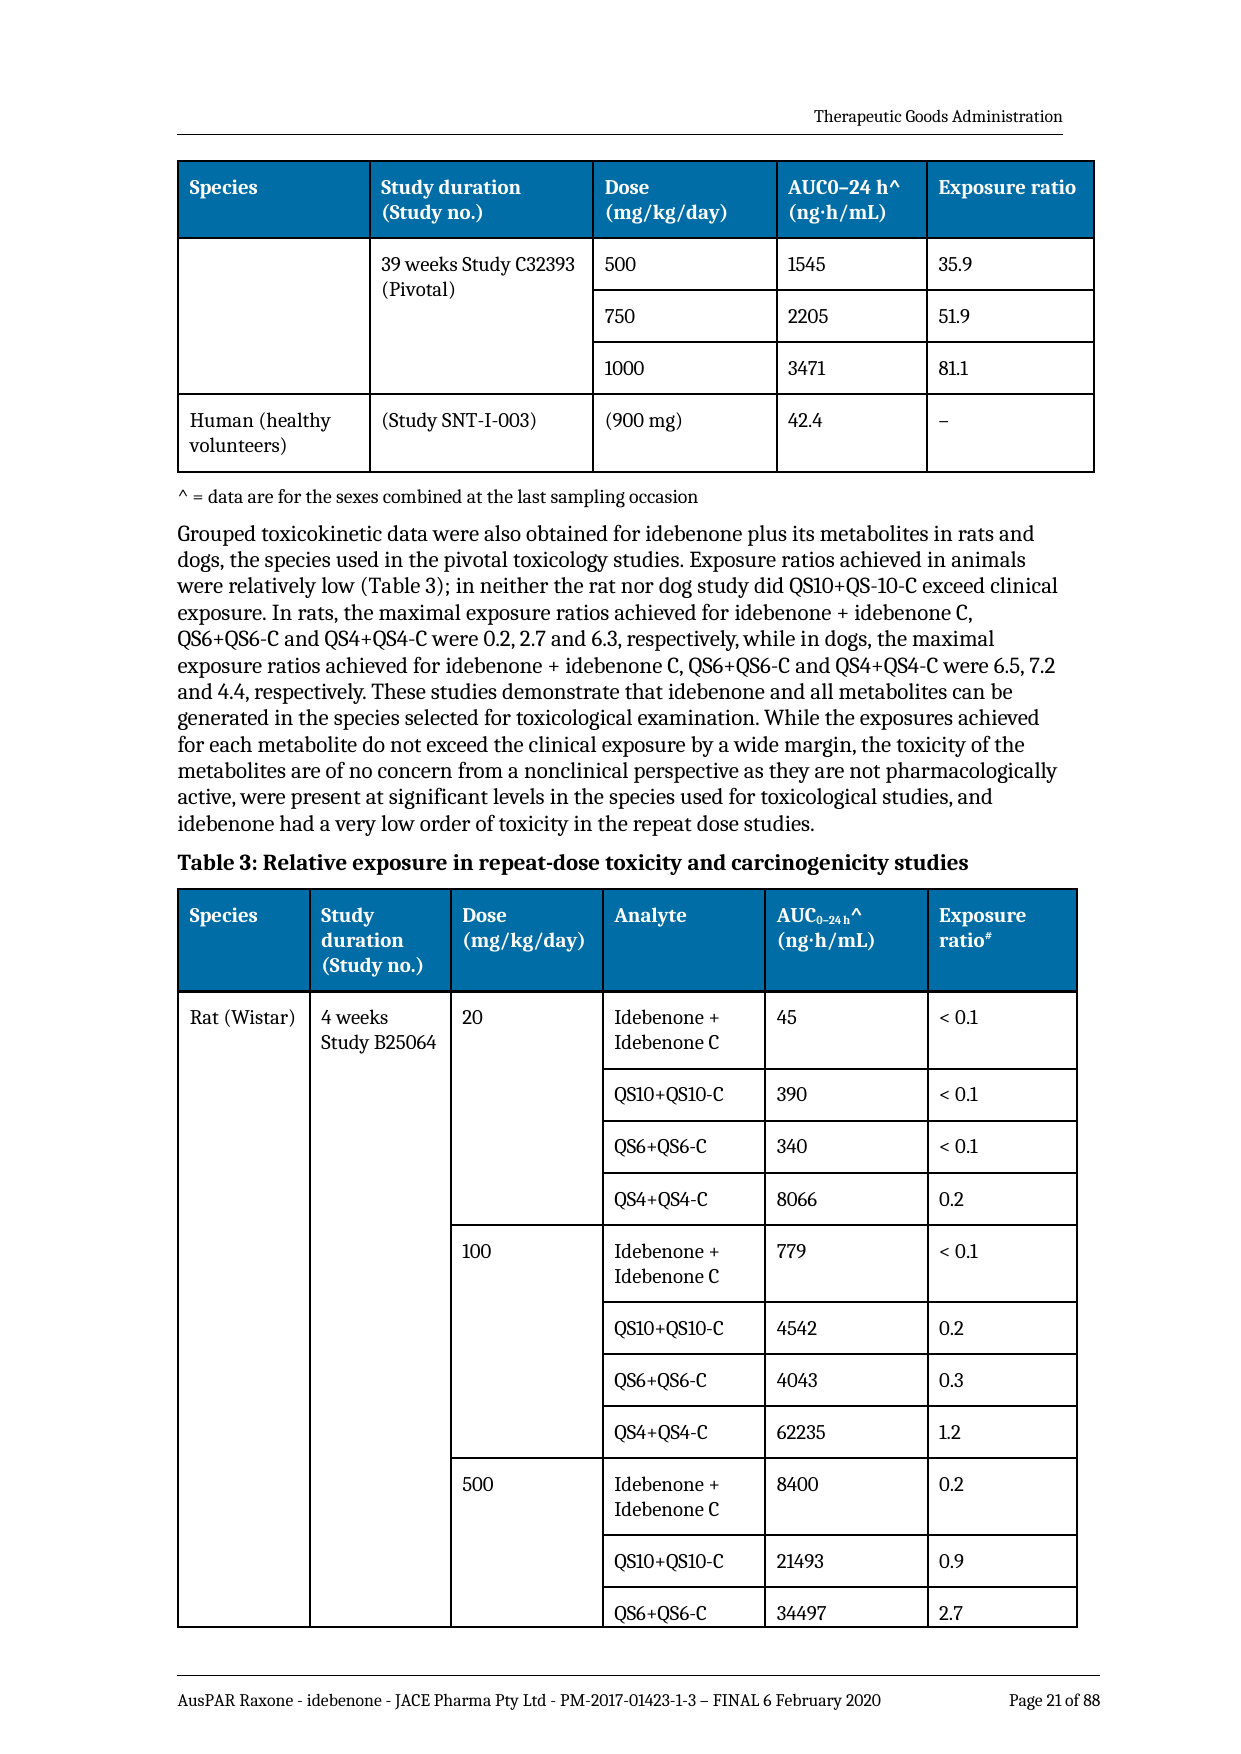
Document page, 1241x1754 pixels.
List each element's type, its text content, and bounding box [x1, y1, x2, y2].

table_cell 3471 [778, 343, 926, 393]
table_cell 2205 [778, 291, 926, 341]
table_cell 4043 [766, 1355, 927, 1405]
table_cell 1545 [778, 239, 926, 289]
table_cell 0.9 [929, 1536, 1076, 1586]
table_cell 500 [452, 1459, 602, 1626]
table_header Analyte [604, 890, 764, 990]
table_cell 500 [594, 239, 776, 289]
table_cell 100 [452, 1226, 602, 1457]
table_cell [179, 239, 369, 393]
table_cell 4542 [766, 1303, 927, 1353]
table_cell Human (healthy volunteers) [179, 395, 369, 471]
table_cell QS10+QS10-C [604, 1536, 764, 1586]
table_header AUC0–24 h^ (ng∙h/mL) [778, 162, 926, 237]
table_cell 340 [766, 1122, 927, 1172]
table_cell 81.1 [928, 343, 1093, 393]
title Table 3: Relative exposure in repeat-dose toxicity and carcinogenicity studies [177, 849, 1063, 876]
table_cell QS4+QS4-C [604, 1407, 764, 1457]
table_cell < 0.1 [929, 1070, 1076, 1119]
table_cell 2.7 [929, 1588, 1076, 1626]
table_cell QS10+QS10-C [604, 1070, 764, 1119]
table_cell 0.3 [929, 1355, 1076, 1405]
text Grouped toxicokinetic data were also obtained for idebenone plus its metabolites in rats and dogs, the species used in the pivotal toxicology studies. Exposure ratios achieved in animals were relatively low (Table 3); in neither the rat nor dog study did QS10+QS-10-C exceed clinical exposure. In rats, the maximal exposure ratios achieved for idebenone + idebenone C, QS6+QS6-C and QS4+QS4-C were 0.2, 2.7 and 6.3, respectively, while in dogs, the maximal exposure ratios achieved for idebenone + idebenone C, QS6+QS6-C and QS4+QS4-C were 6.5, 7.2 and 4.4, respectively. These studies demonstrate that idebenone and all metabolites can be generated in the species selected for toxicological examination. While the exposures achieved for each metabolite do not exceed the clinical exposure by a wide margin, the toxicity of the metabolites are of no concern from a nonclinical perspective as they are not pharmacologically active, were present at significant levels in the species used for toxicological studies, and idebenone had a very low order of toxicity in the repeat dose studies. [177, 521, 1063, 837]
table_cell 51.9 [928, 291, 1093, 341]
table_cell 35.9 [928, 239, 1093, 289]
table_cell 20 [452, 993, 602, 1224]
text ^ = data are for the sexes combined at the last sampling occasion [177, 485, 1063, 508]
table_header Dose (mg/kg/day) [594, 162, 776, 237]
table_header Species [179, 890, 309, 990]
table_cell 1000 [594, 343, 776, 393]
table_header Study duration (Study no.) [311, 890, 450, 990]
table_cell – [928, 395, 1093, 471]
table_cell 8400 [766, 1459, 927, 1534]
table_cell QS4+QS4-C [604, 1174, 764, 1224]
table_header Exposure ratio# [929, 890, 1076, 990]
table_cell 750 [594, 291, 776, 341]
table_cell 1.2 [929, 1407, 1076, 1457]
table_cell QS10+QS10-C [604, 1303, 764, 1353]
table_cell (Study SNT-I-003) [371, 395, 592, 471]
table_header AUC0–24 h^ (ng∙h/mL) [766, 890, 927, 990]
table_cell 45 [766, 993, 927, 1067]
table_header Dose (mg/kg/day) [452, 890, 602, 990]
table_header Exposure ratio [928, 162, 1093, 237]
table_header Study duration (Study no.) [371, 162, 592, 237]
table_cell 42.4 [778, 395, 926, 471]
table_cell Idebenone + Idebenone C [604, 1459, 764, 1534]
table_cell 0.2 [929, 1459, 1076, 1534]
table_cell (900 mg) [594, 395, 776, 471]
table_cell Idebenone + Idebenone C [604, 1226, 764, 1301]
table_cell 34497 [766, 1588, 927, 1626]
table_cell 390 [766, 1070, 927, 1119]
table_cell 0.2 [929, 1303, 1076, 1353]
table_cell 0.2 [929, 1174, 1076, 1224]
table_cell Rat (Wistar) [179, 993, 309, 1626]
table_cell < 0.1 [929, 1122, 1076, 1172]
table_cell 4 weeks Study B25064 [311, 993, 450, 1626]
table_cell QS6+QS6-C [604, 1588, 764, 1626]
table_cell QS6+QS6-C [604, 1355, 764, 1405]
table_cell 21493 [766, 1536, 927, 1586]
table_cell QS6+QS6-C [604, 1122, 764, 1172]
table_cell < 0.1 [929, 993, 1076, 1067]
table_cell 39 weeks Study C32393 (Pivotal) [371, 239, 592, 393]
table_cell 8066 [766, 1174, 927, 1224]
table_cell 779 [766, 1226, 927, 1301]
table_cell < 0.1 [929, 1226, 1076, 1301]
table_cell 62235 [766, 1407, 927, 1457]
table_cell Idebenone + Idebenone C [604, 993, 764, 1067]
table_header Species [179, 162, 369, 237]
